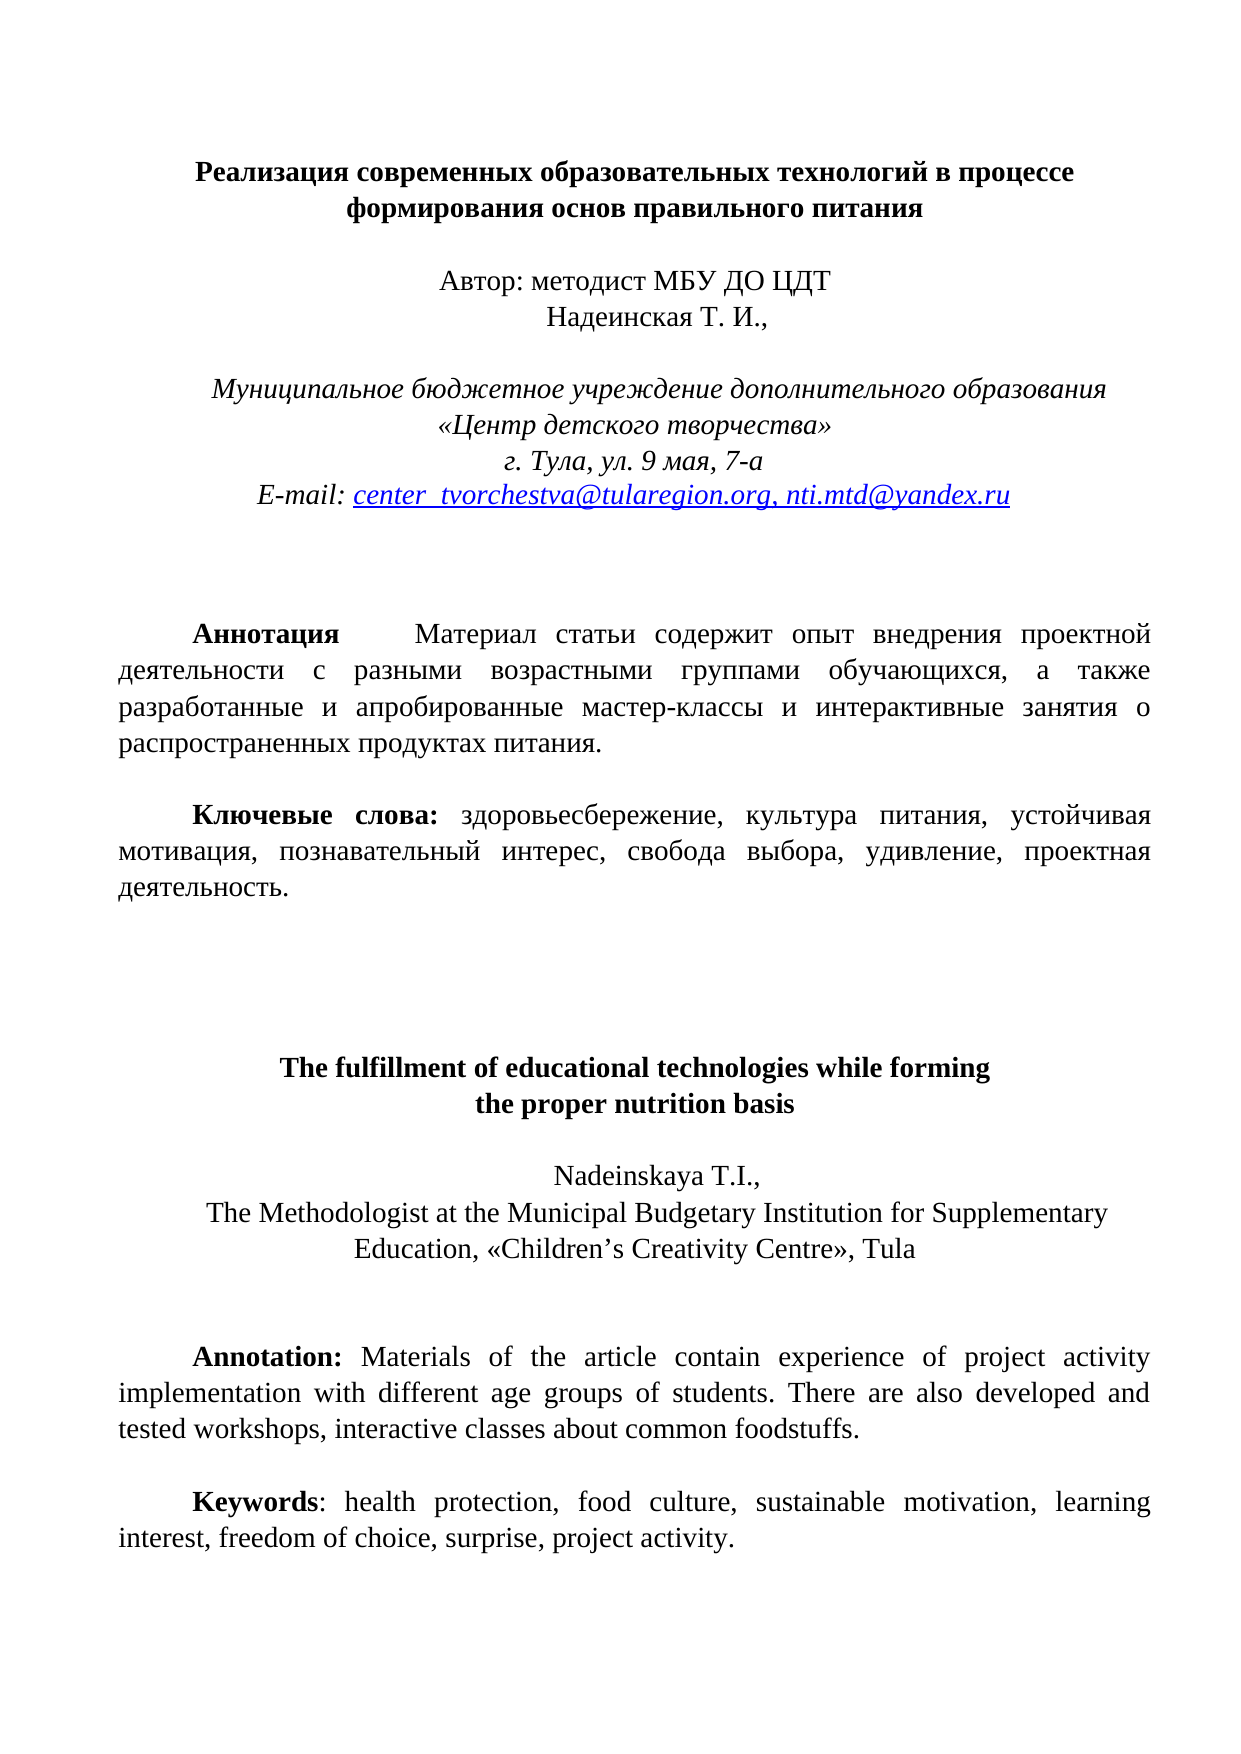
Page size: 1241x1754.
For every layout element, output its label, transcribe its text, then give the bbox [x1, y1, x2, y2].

text г. Тула, ул. 9 мая, 7-а [118, 443, 1152, 477]
text The fulfillment of educational technologies while forming [118, 1050, 1152, 1084]
text Annotation: Materials of the article contain experience of project activity implementation with different age groups of students. There are also developed and tested workshops, interactive classes about common foodstuffs. [118, 1339, 1152, 1445]
text the proper nutrition basis [118, 1086, 1152, 1120]
text Автор: методист МБУ ДО ЦДТ [118, 263, 1152, 296]
text E-mail: center_tvorchestva@tularegion.org, nti.mtd@yandex.ru [118, 477, 1152, 511]
text Keywords: health protection, food culture, sustainable motivation, learning interest, freedom of choice, surprise, project activity. [118, 1484, 1152, 1553]
text Реализация современных образовательных технологий в процессе формирования основ правильного питания [118, 154, 1152, 224]
text Надеинская Т. И., [118, 299, 1152, 332]
text Ключевые слова: здоровьесбережение, культура питания, устойчивая мотивация, познавательный интерес, свобода выбора, удивление, проектная деятельность. [118, 797, 1152, 903]
text Nadeinskaya T.I., [118, 1158, 1152, 1192]
text The Methodologist at the Municipal Budgetary Institution for Supplementary Education, «Children’s Creativity Centre», Tula [118, 1195, 1152, 1264]
text Муниципальное бюджетное учреждение дополнительного образования «Центр детского творчества» [118, 371, 1152, 441]
text Аннотация Материал статьи содержит опыт внедрения проектной деятельности с разными возрастными группами обучающихся, а также разработанные и апробированные мастер-классы и интерактивные занятия о распространенных продуктах питания. [118, 616, 1152, 758]
